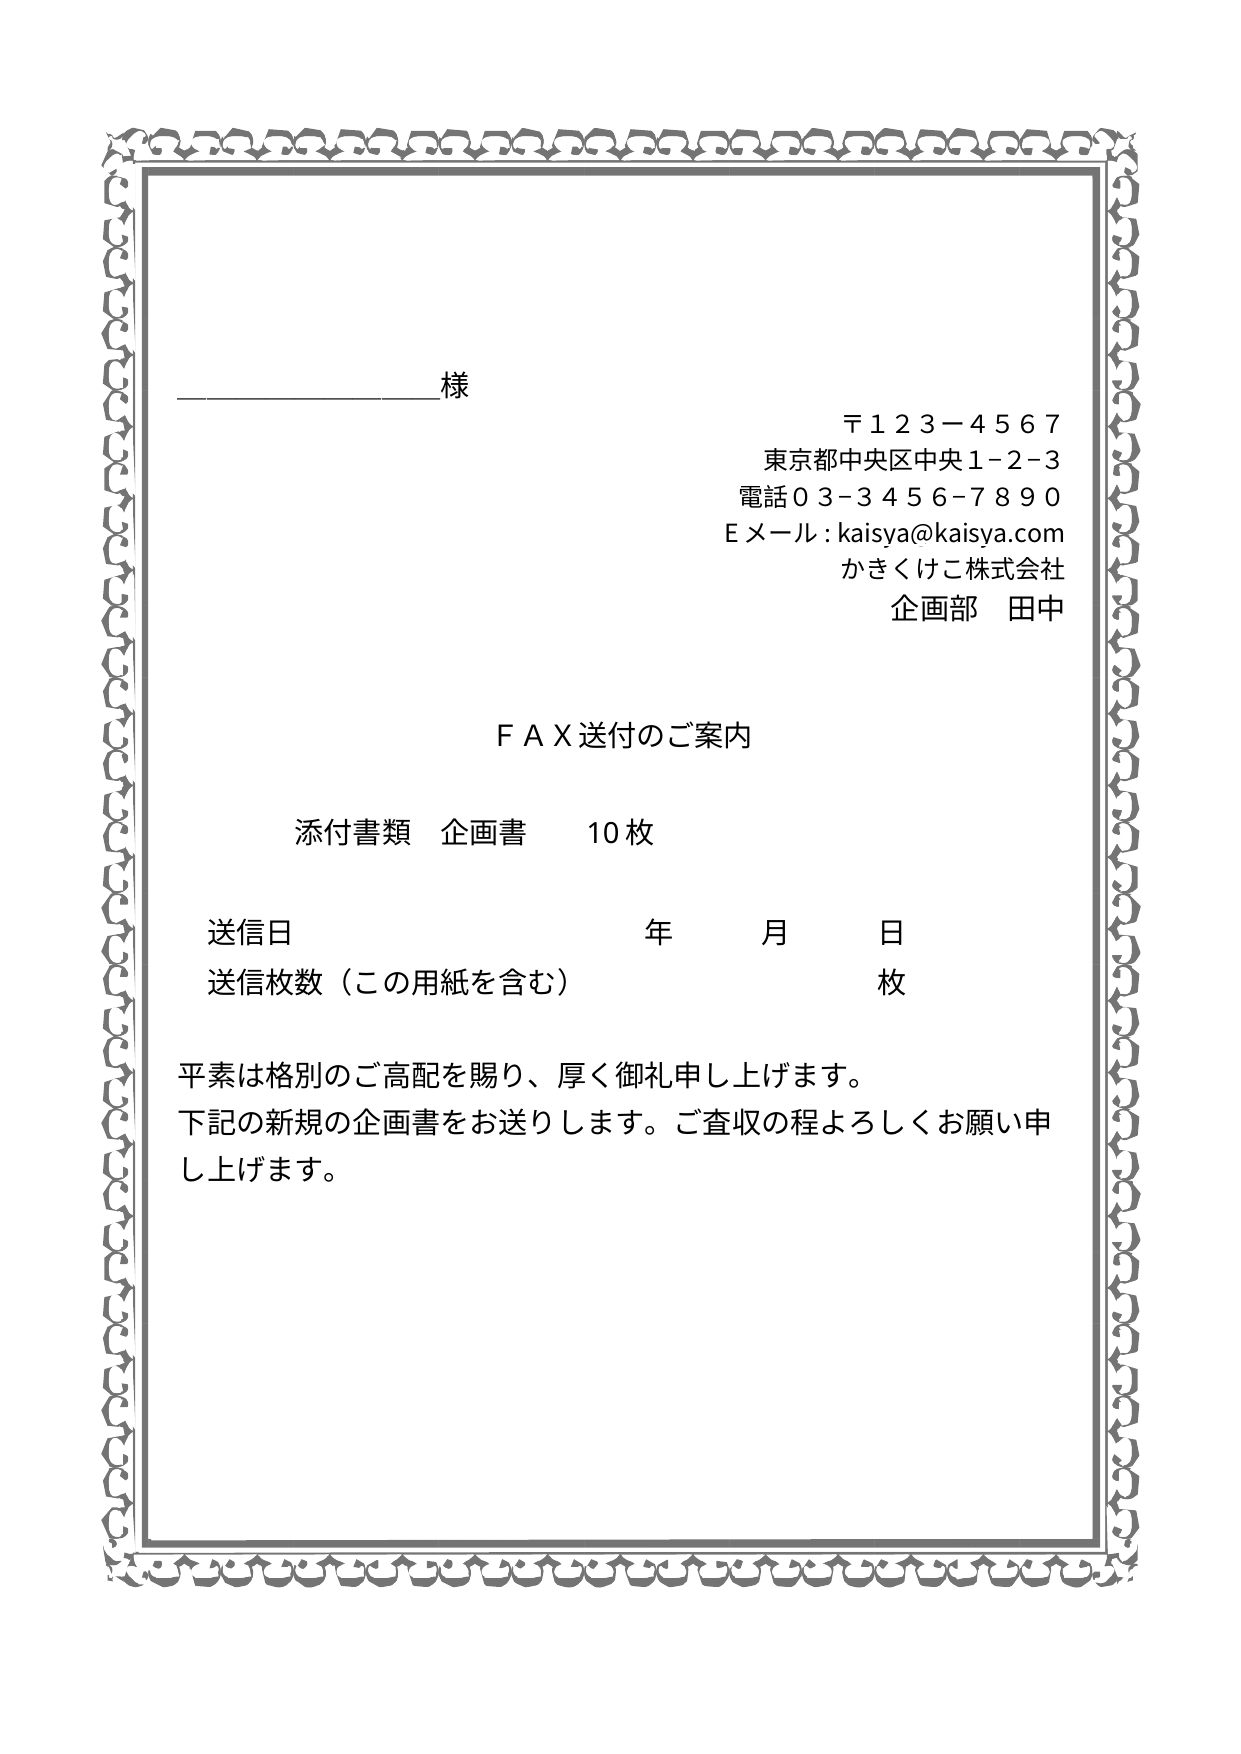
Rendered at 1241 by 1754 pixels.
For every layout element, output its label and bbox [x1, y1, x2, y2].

picture [99, 124, 1141, 1586]
